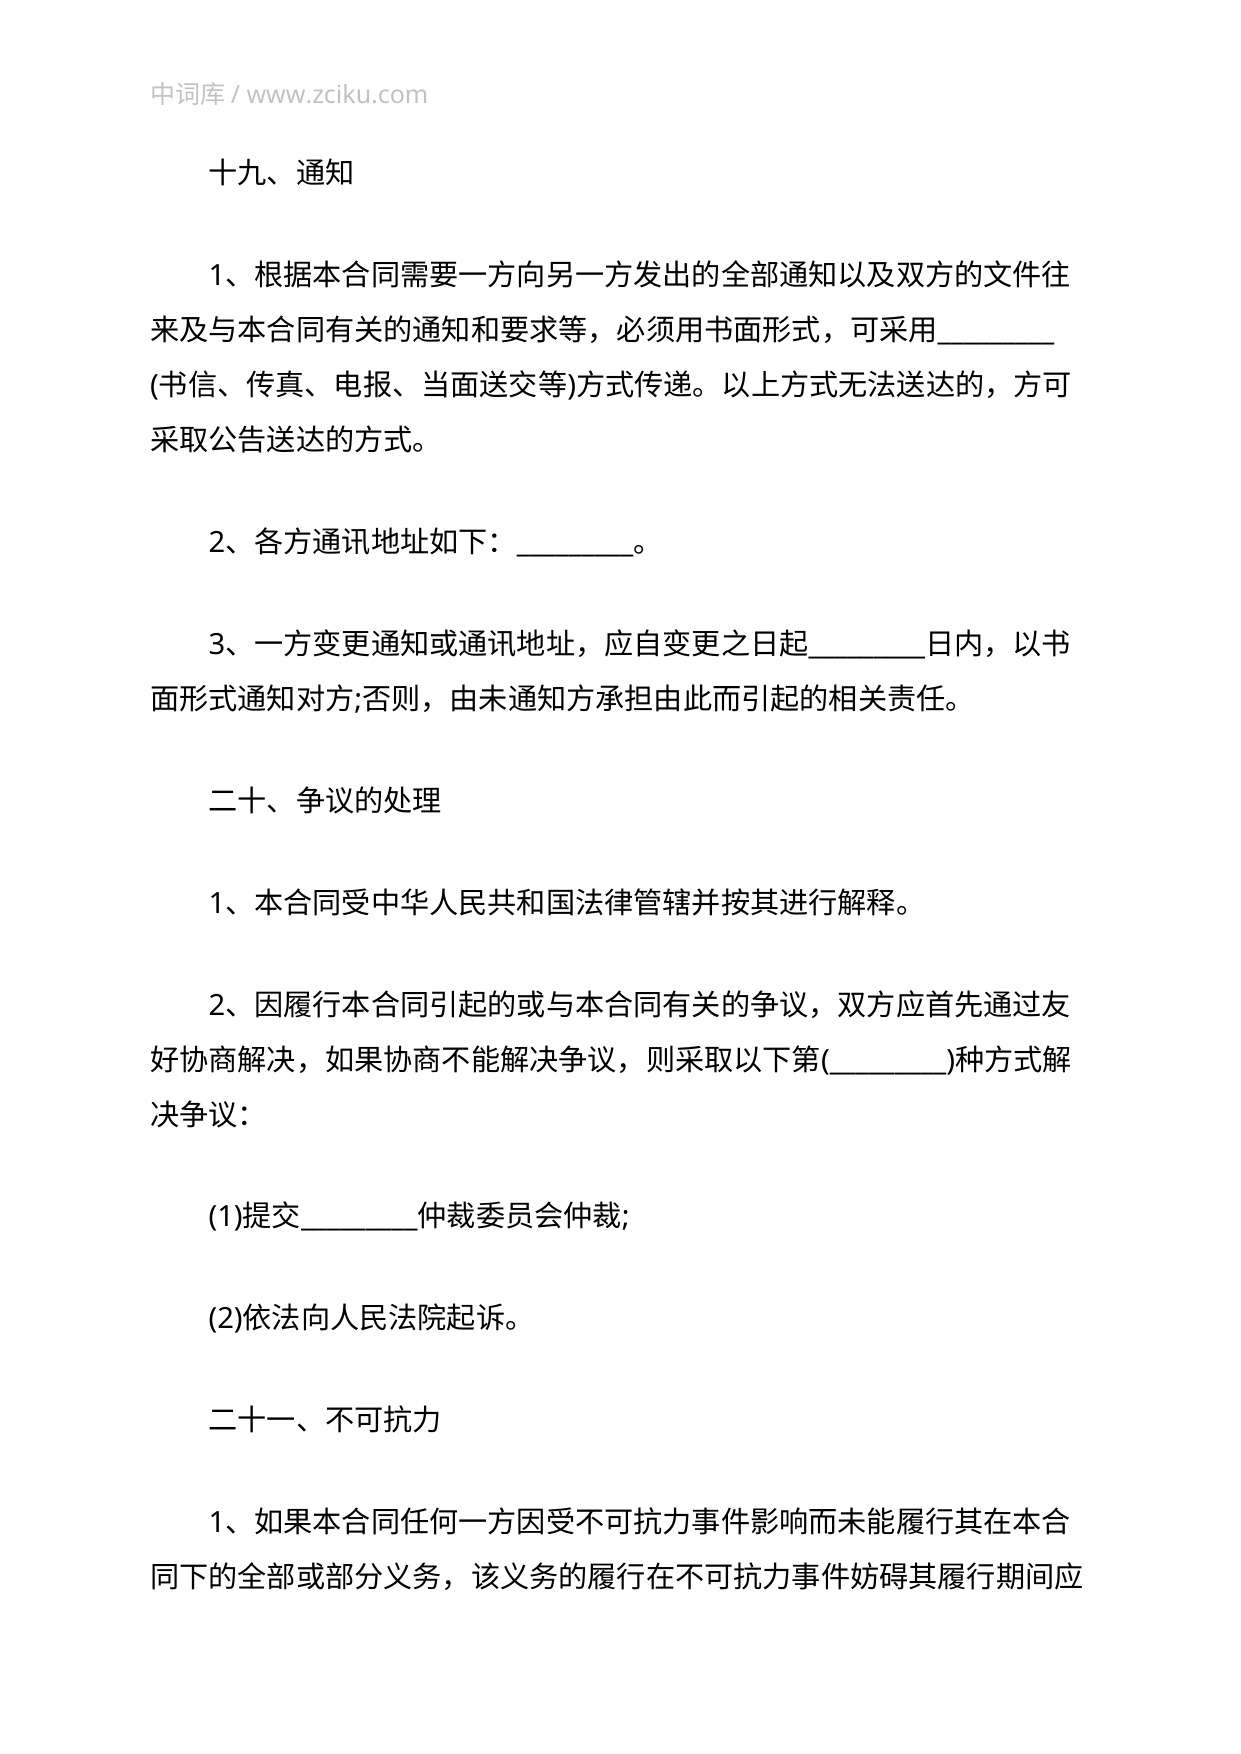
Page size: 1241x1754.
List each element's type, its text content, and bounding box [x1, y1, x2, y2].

text 十九、通知 [150, 150, 1090, 192]
text (2)依法向人民法院起诉。 [150, 1295, 1090, 1337]
text 1、本合同受中华人民共和国法律管辖并按其进行解释。 [150, 879, 1090, 922]
text 二十一、不可抗力 [150, 1397, 1090, 1439]
text 2、各方通讯地址如下：_________。 [150, 518, 1090, 561]
text 1、根据本合同需要一方向另一方发出的全部通知以及双方的文件往来及与本合同有关的通知和要求等，必须用书面形式，可采用_________(书信、传真、电报、当面送交等)方式传递。以上方式无法送达的，方可采取公告送达的方式。 [150, 252, 1090, 459]
text 二十、争议的处理 [150, 777, 1090, 820]
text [150, 1499, 1090, 1596]
text 3、一方变更通知或通讯地址，应自变更之日起_________日内，以书面形式通知对方;否则，由未通知方承担由此而引起的相关责任。 [150, 621, 1090, 718]
text 2、因履行本合同引起的或与本合同有关的争议，双方应首先通过友好协商解决，如果协商不能解决争议，则采取以下第(_________)种方式解决争议： [150, 981, 1090, 1133]
text (1)提交_________仲裁委员会仲裁; [150, 1193, 1090, 1235]
